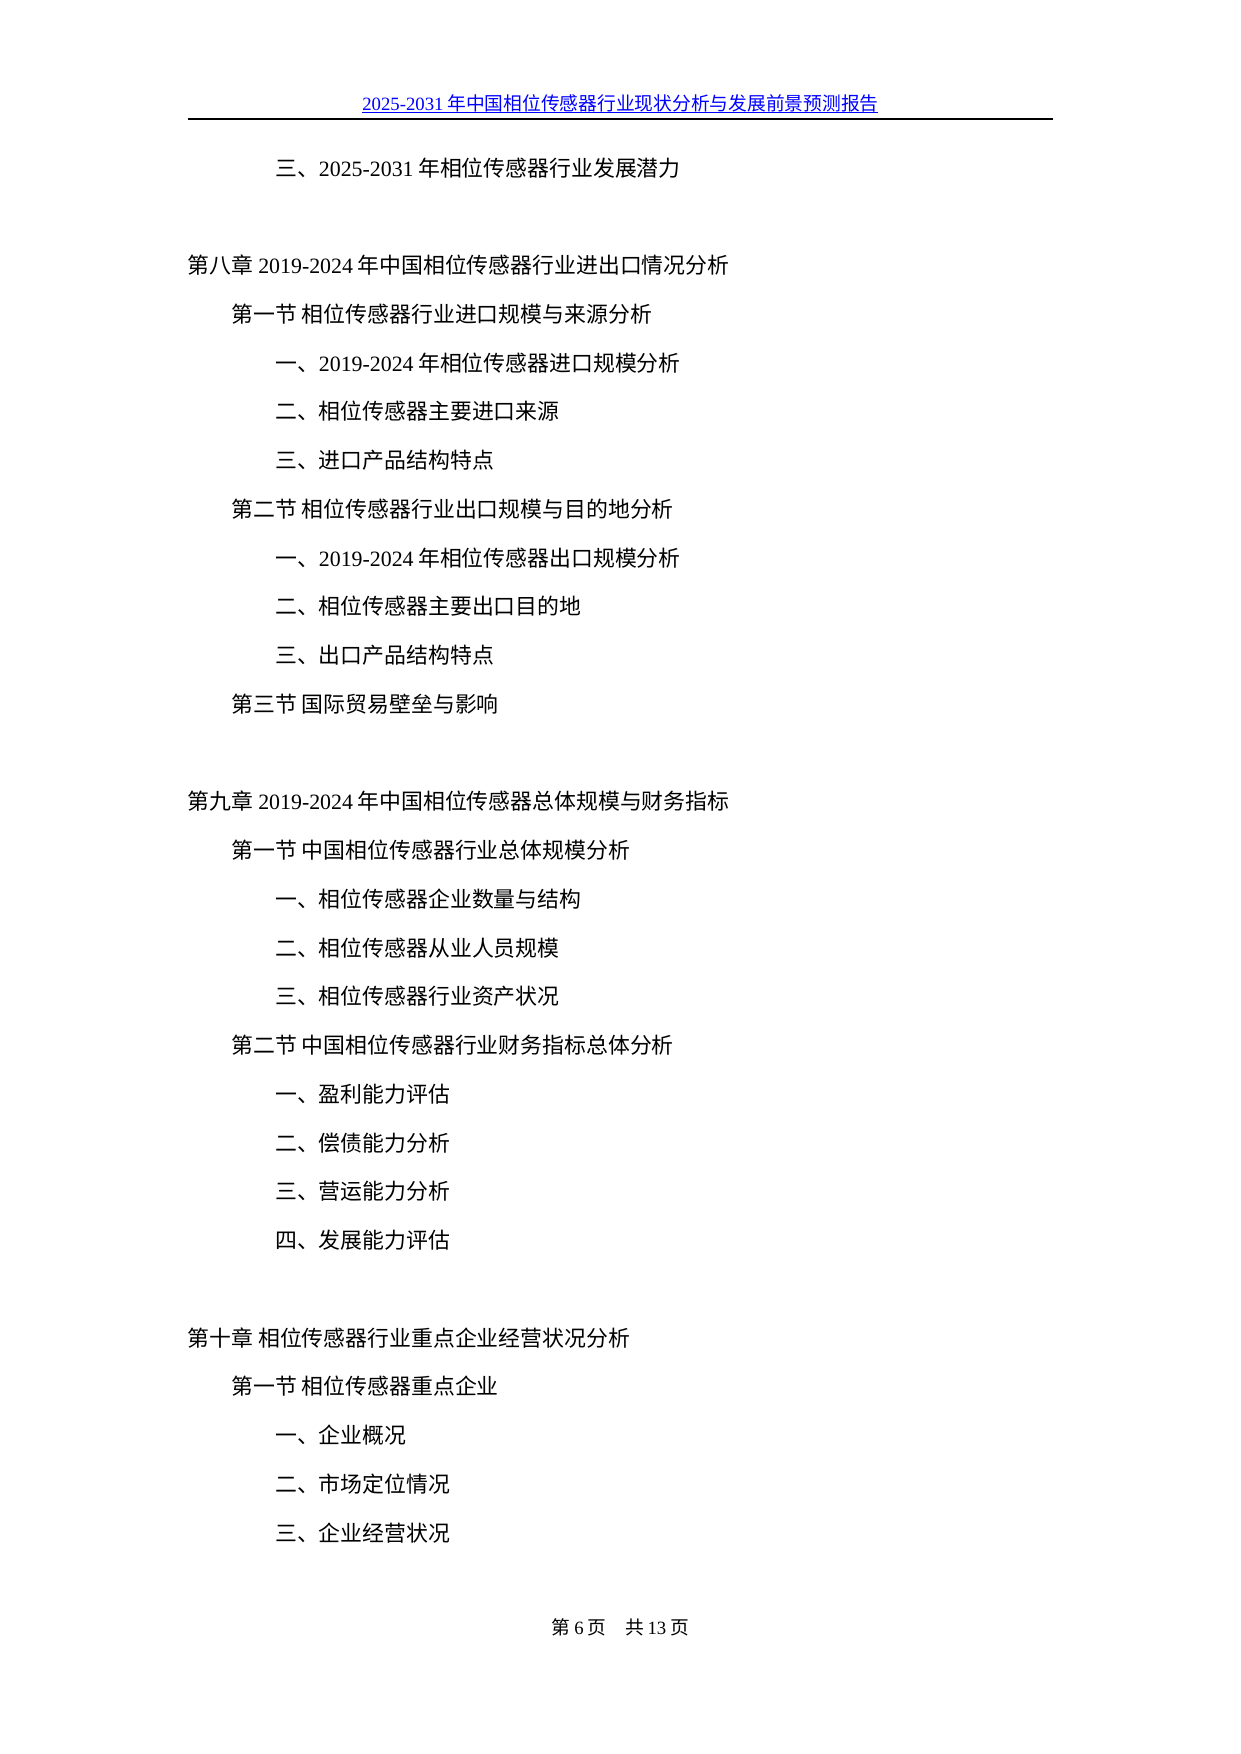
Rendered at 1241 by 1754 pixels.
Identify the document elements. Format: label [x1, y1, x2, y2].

text [187, 150, 1053, 1548]
